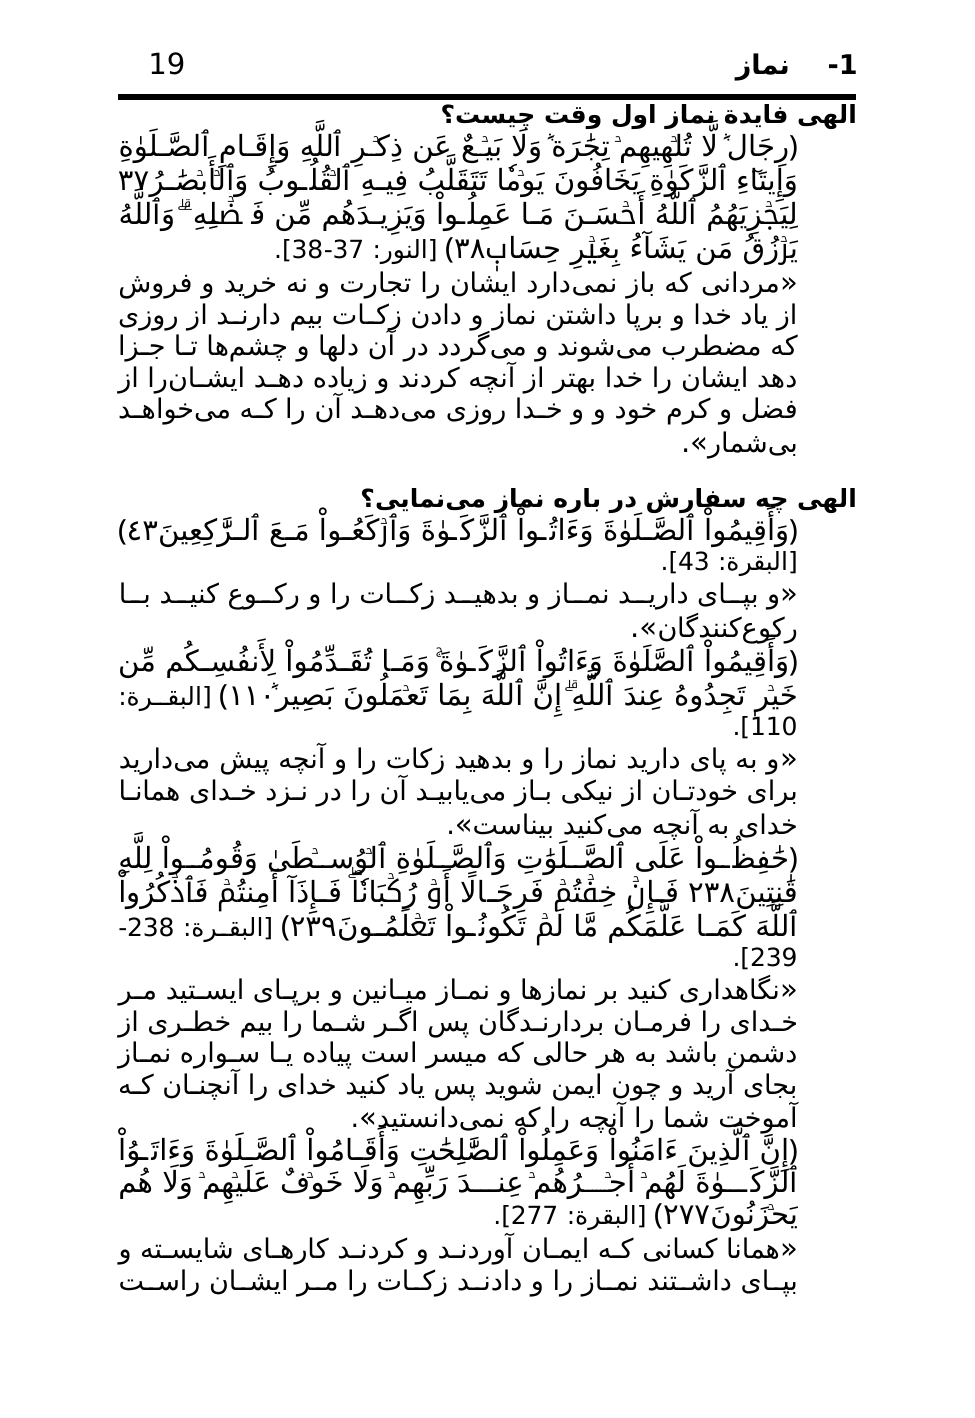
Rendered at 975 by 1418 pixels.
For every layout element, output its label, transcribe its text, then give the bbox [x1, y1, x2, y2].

text ﴿حَٰفِظُواْ عَلَى ٱلصَّلَوَٰتِ وَٱلصَّلَوٰةِ ٱلۡوُسۡطَىٰ وَقُومُواْ لِلَّهِ قَٰنِتِينَ٢٣٨ فَإِنۡ خِفۡتُمۡ فَرِجَالًا أَوۡ رُكۡبَانٗاۖ فَإِذَآ أَمِنتُمۡ فَٱذۡكُرُواْ ٱللَّهَ كَمَا عَلَّمَكُم مَّا لَمۡ تَكُونُواْ تَعۡلَمُونَ٢٣٩﴾ [البقرة: 238-239]. [118, 841, 798, 972]
text «مردانی که باز نمی‌دارد ایشان را تجارت و نه خرید و فروش از یاد خدا و برپا داشتن نماز و دادن زکات بیم دارند از روزی که مضطرب می‌شوند و می‌گردد در آن دلها و چشم‌ها تا جزا دهد ایشان را خدا بهتر از آنچه کردند و زیاده دهد ایشان‌را از فضل و کرم خود و و خدا روزی می‌دهد آن را که می‌خواهد بی‌شمار». [118, 265, 798, 459]
text ﴿رِجَالٞ لَّا تُلۡهِيهِمۡ تِجَٰرَةٞ وَلَا بَيۡعٌ عَن ذِكۡرِ ٱللَّهِ وَإِقَامِ ٱلصَّلَوٰةِ وَإِيتَآءِ ٱلزَّكَوٰةِ يَخَافُونَ يَوۡمٗا تَتَقَلَّبُ فِيهِ ٱلۡقُلُوبُ وَٱلۡأَبۡصَٰرُ٣٧ لِيَجۡزِيَهُمُ ٱللَّهُ أَحۡسَنَ مَا عَمِلُواْ وَيَزِيدَهُم مِّن فَضۡلِهِۦۗ وَٱللَّهُ يَرۡزُقُ مَن يَشَآءُ بِغَيۡرِ حِسَابٖ٣٨﴾ [النور: 37-38]. [118, 129, 798, 265]
text «و به پای دارید نماز را و بدهید زکات را و آنچه پیش می‌دارید برای خودتان از نیکی باز می‌یابید آن را در نزد خدای همانا خدای به آنچه می‌کنید بیناست». [118, 741, 798, 841]
text «و بپای دارید نماز و بدهید زکات را و رکوع کنید با رکوع‌کنندگان». [118, 576, 798, 644]
text الهی چه سفارش در باره نماز می‌نمایی؟ [118, 484, 857, 513]
text ﴿وَأَقِيمُواْ ٱلصَّلَوٰةَ وَءَاتُواْ ٱلزَّكَوٰةَۚ وَمَا تُقَدِّمُواْ لِأَنفُسِكُم مِّنۡ خَيۡرٖ تَجِدُوهُ عِندَ ٱللَّهِۗ إِنَّ ٱللَّهَ بِمَا تَعۡمَلُونَ بَصِيرٞ١١٠﴾ [البقرة: 110]. [118, 644, 798, 741]
text الهی فایدة نماز اول وقت چیست؟ [118, 100, 857, 129]
text ﴿وَأَقِيمُواْ ٱلصَّلَوٰةَ وَءَاتُواْ ٱلزَّكَوٰةَ وَٱرۡكَعُواْ مَعَ ٱلرَّٰكِعِينَ٤٣﴾ [البقرة: 43]. [118, 513, 798, 576]
text ﴿إِنَّ ٱلَّذِينَ ءَامَنُواْ وَعَمِلُواْ ٱلصَّٰلِحَٰتِ وَأَقَامُواْ ٱلصَّلَوٰةَ وَءَاتَوُاْ ٱلزَّكَوٰةَ لَهُمۡ أَجۡرُهُمۡ عِندَ رَبِّهِمۡ وَلَا خَوۡفٌ عَلَيۡهِمۡ وَلَا هُمۡ يَحۡزَنُونَ٢٧٧﴾ [البقرة: 277]. [118, 1134, 798, 1231]
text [118, 1231, 798, 1297]
text «نگاهداری کنید بر نمازها و نماز میانین و برپای ایستید مر خدای را فرمان بردارندگان پس اگر شما را بیم خطری از دشمن باشد به هر حالی که میسر است پیاده یا سواره نماز بجای آرید و چون ایمن شوید پس یاد کنید خدای را آنچنان که آموخت شما را آنچه را که نمی‌دانستید». [118, 972, 798, 1134]
